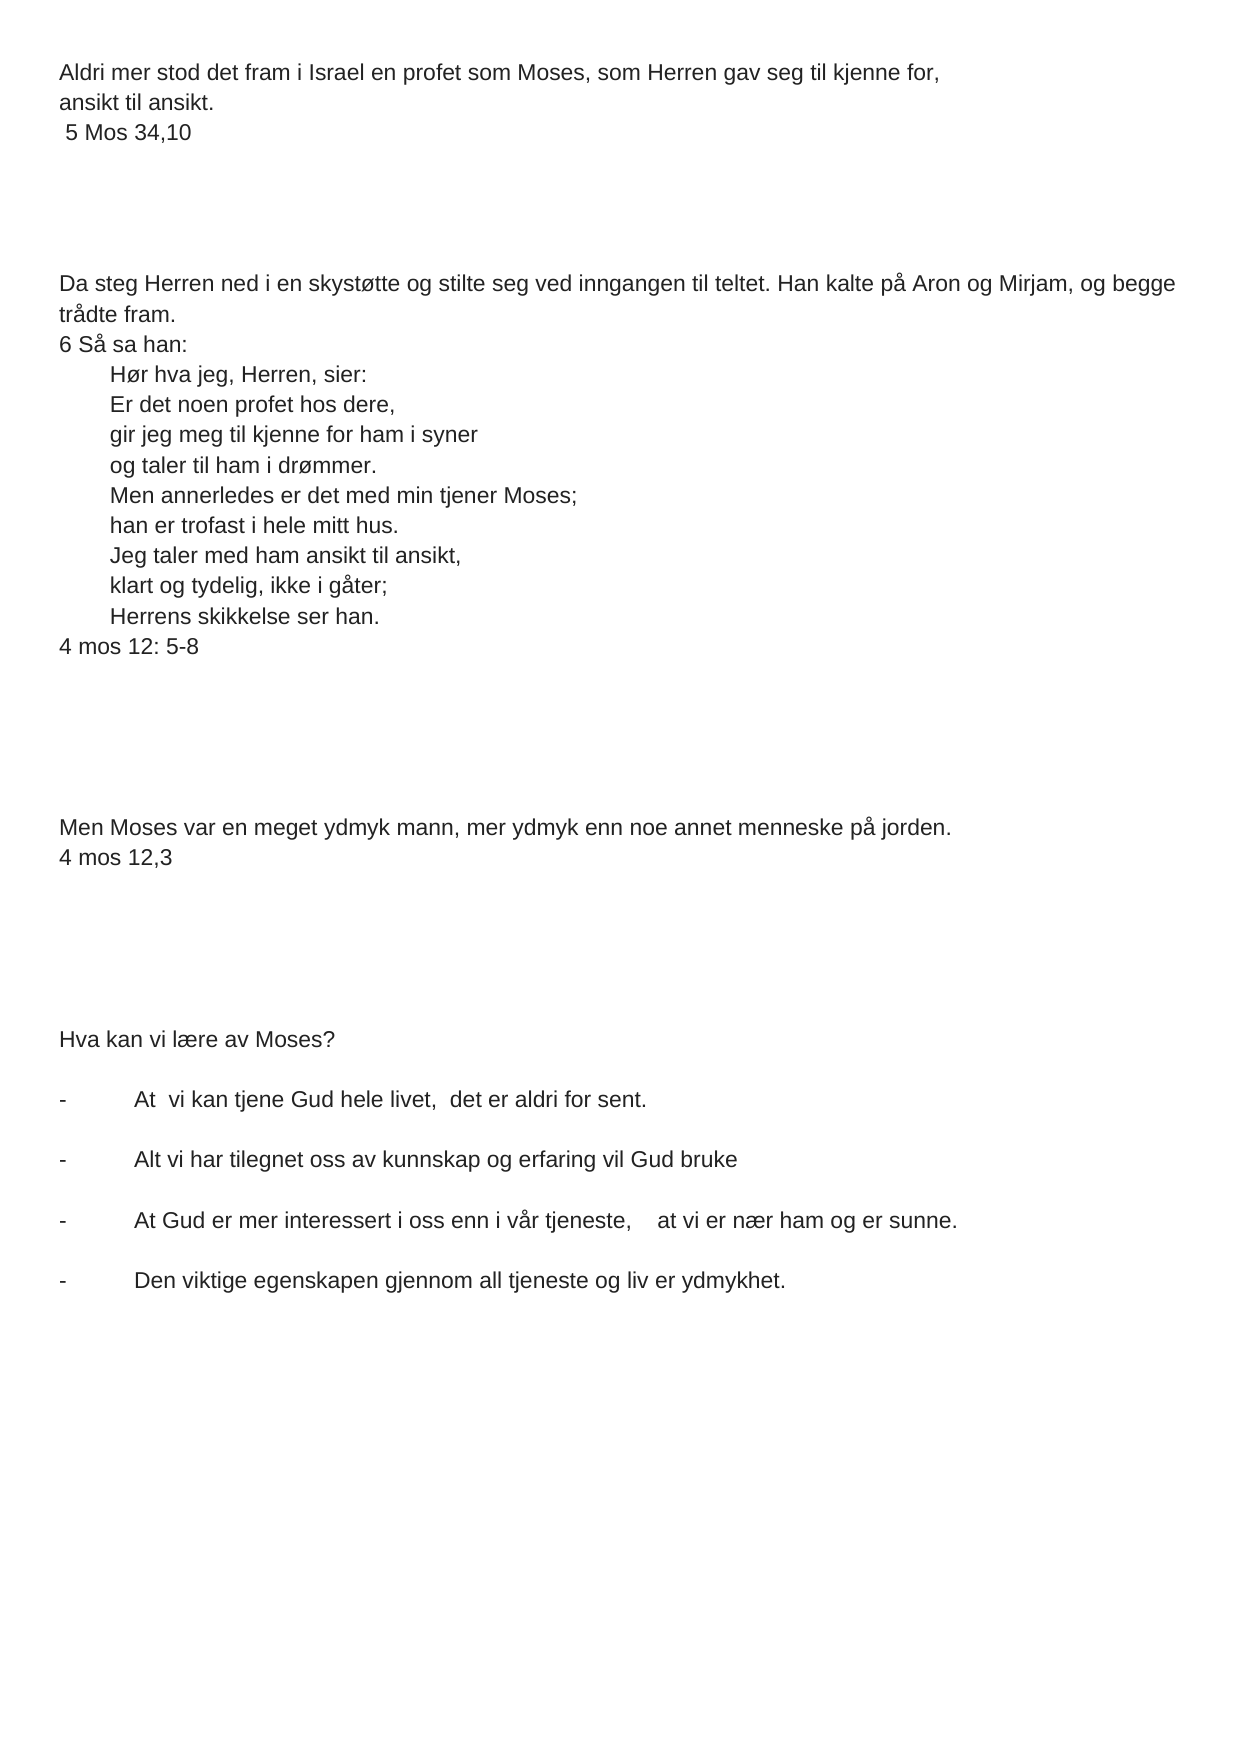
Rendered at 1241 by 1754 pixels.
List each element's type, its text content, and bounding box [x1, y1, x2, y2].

text han er trofast i hele mitt hus. [59, 512, 1181, 538]
text - At vi kan tjene Gud hele livet, det er aldri for sent. [59, 1086, 1181, 1112]
text Jeg taler med ham ansikt til ansikt, [59, 542, 1181, 569]
text Da steg Herren ned i en skystøtte og stilte seg ved inngangen til teltet. Han kalte på Aron og Mirjam, og begge trådte fram. [59, 270, 1181, 327]
text ansikt til ansikt. [59, 89, 1181, 116]
text og taler til ham i drømmer. [59, 452, 1181, 478]
text - Den viktige egenskapen gjennom all tjeneste og liv er ydmykhet. [59, 1267, 1181, 1294]
text 6 Så sa han: [59, 331, 1181, 357]
text klart og tydelig, ikke i gåter; [59, 572, 1181, 599]
text Hør hva jeg, Herren, sier: [59, 361, 1181, 387]
text 4 mos 12: 5-8 [59, 633, 1181, 659]
text Er det noen profet hos dere, [59, 391, 1181, 418]
text Herrens skikkelse ser han. [59, 603, 1181, 629]
text - Alt vi har tilegnet oss av kunnskap og erfaring vil Gud bruke [59, 1146, 1181, 1173]
text Aldri mer stod det fram i Israel en profet som Moses, som Herren gav seg til kjenne for, [59, 59, 1181, 85]
text 4 mos 12,3 [59, 844, 1181, 871]
text Hva kan vi lære av Moses? [59, 1026, 1181, 1052]
text Men annerledes er det med min tjener Moses; [59, 482, 1181, 508]
text Men Moses var en meget ydmyk mann, mer ydmyk enn noe annet menneske på jorden. [59, 814, 1181, 841]
text - At Gud er mer interessert i oss enn i vår tjeneste, at vi er nær ham og er sunne. [59, 1207, 1181, 1233]
text gir jeg meg til kjenne for ham i syner [59, 421, 1181, 448]
text 5 Mos 34,10 [59, 119, 1181, 146]
